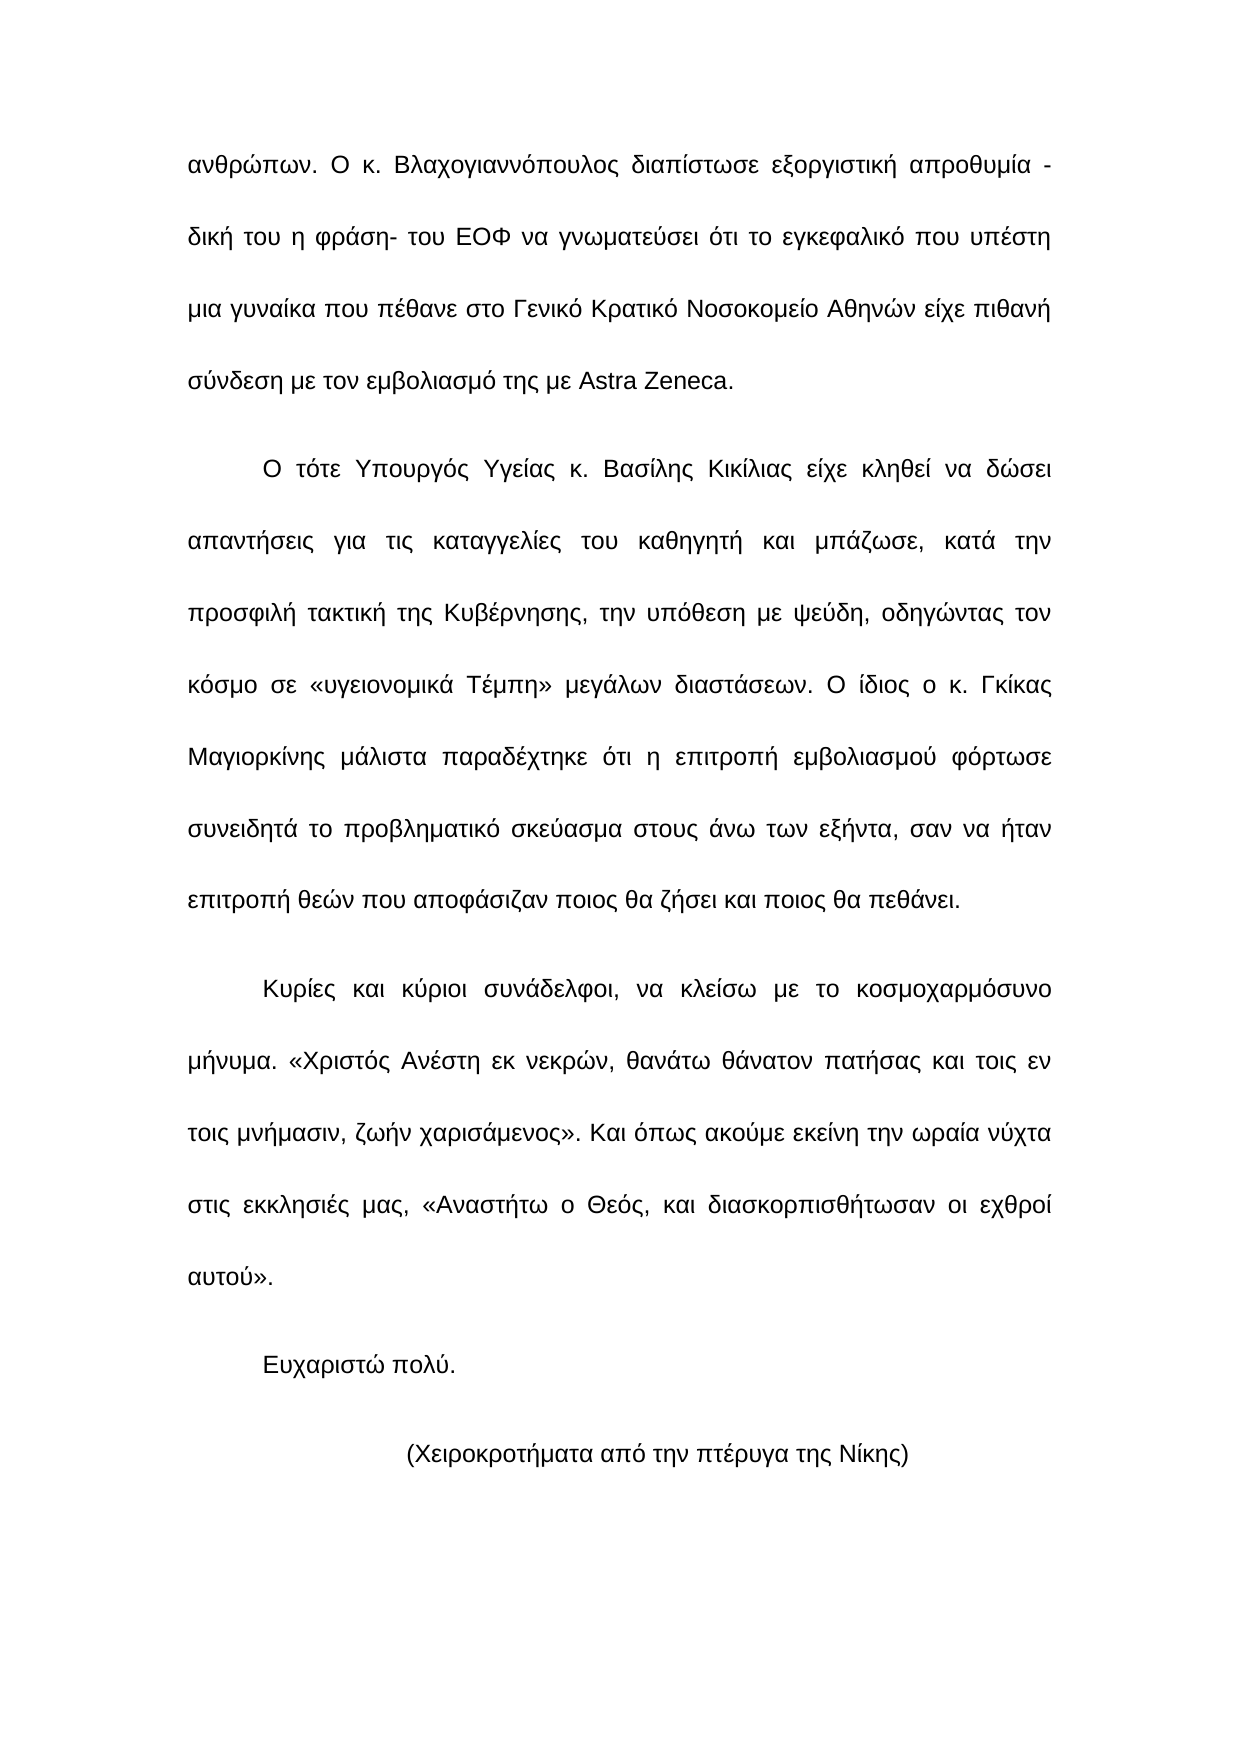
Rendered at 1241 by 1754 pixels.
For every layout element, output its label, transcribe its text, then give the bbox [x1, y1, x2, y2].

text Κυρίες και κύριοι συνάδελφοι, να κλείσω με το κοσμοχαρμόσυνο μήνυμα. «Χριστός Ανέστη εκ νεκρών, θανάτω θάνατον πατήσας και τοις εν τοις μνήμασιν, ζωήν χαρισάμενος». Και όπως ακούμε εκείνη την ωραία νύχτα στις εκκλησιές μας, «Αναστήτω ο Θεός, και διασκορπισθήτωσαν οι εχθροί αυτού». [187, 974, 1053, 1290]
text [187, 150, 1053, 394]
text Ευχαριστώ πολύ. [187, 1350, 1053, 1379]
text (Χειροκροτήματα από την πτέρυγα της Νίκης) [187, 1438, 1053, 1467]
text Ο τότε Υπουργός Υγείας κ. Βασίλης Κικίλιας είχε κληθεί να δώσει απαντήσεις για τις καταγγελίες του καθηγητή και μπάζωσε, κατά την προσφιλή τακτική της Κυβέρνησης, την υπόθεση με ψεύδη, οδηγώντας τον κόσμο σε «υγειονομικά Τέμπη» μεγάλων διαστάσεων. Ο ίδιος ο κ. Γκίκας Μαγιορκίνης μάλιστα παραδέχτηκε ότι η επιτροπή εμβολιασμού φόρτωσε συνειδητά το προβληματικό σκεύασμα στους άνω των εξήντα, σαν να ήταν επιτροπή θεών που αποφάσιζαν ποιος θα ζήσει και ποιος θα πεθάνει. [187, 454, 1053, 914]
